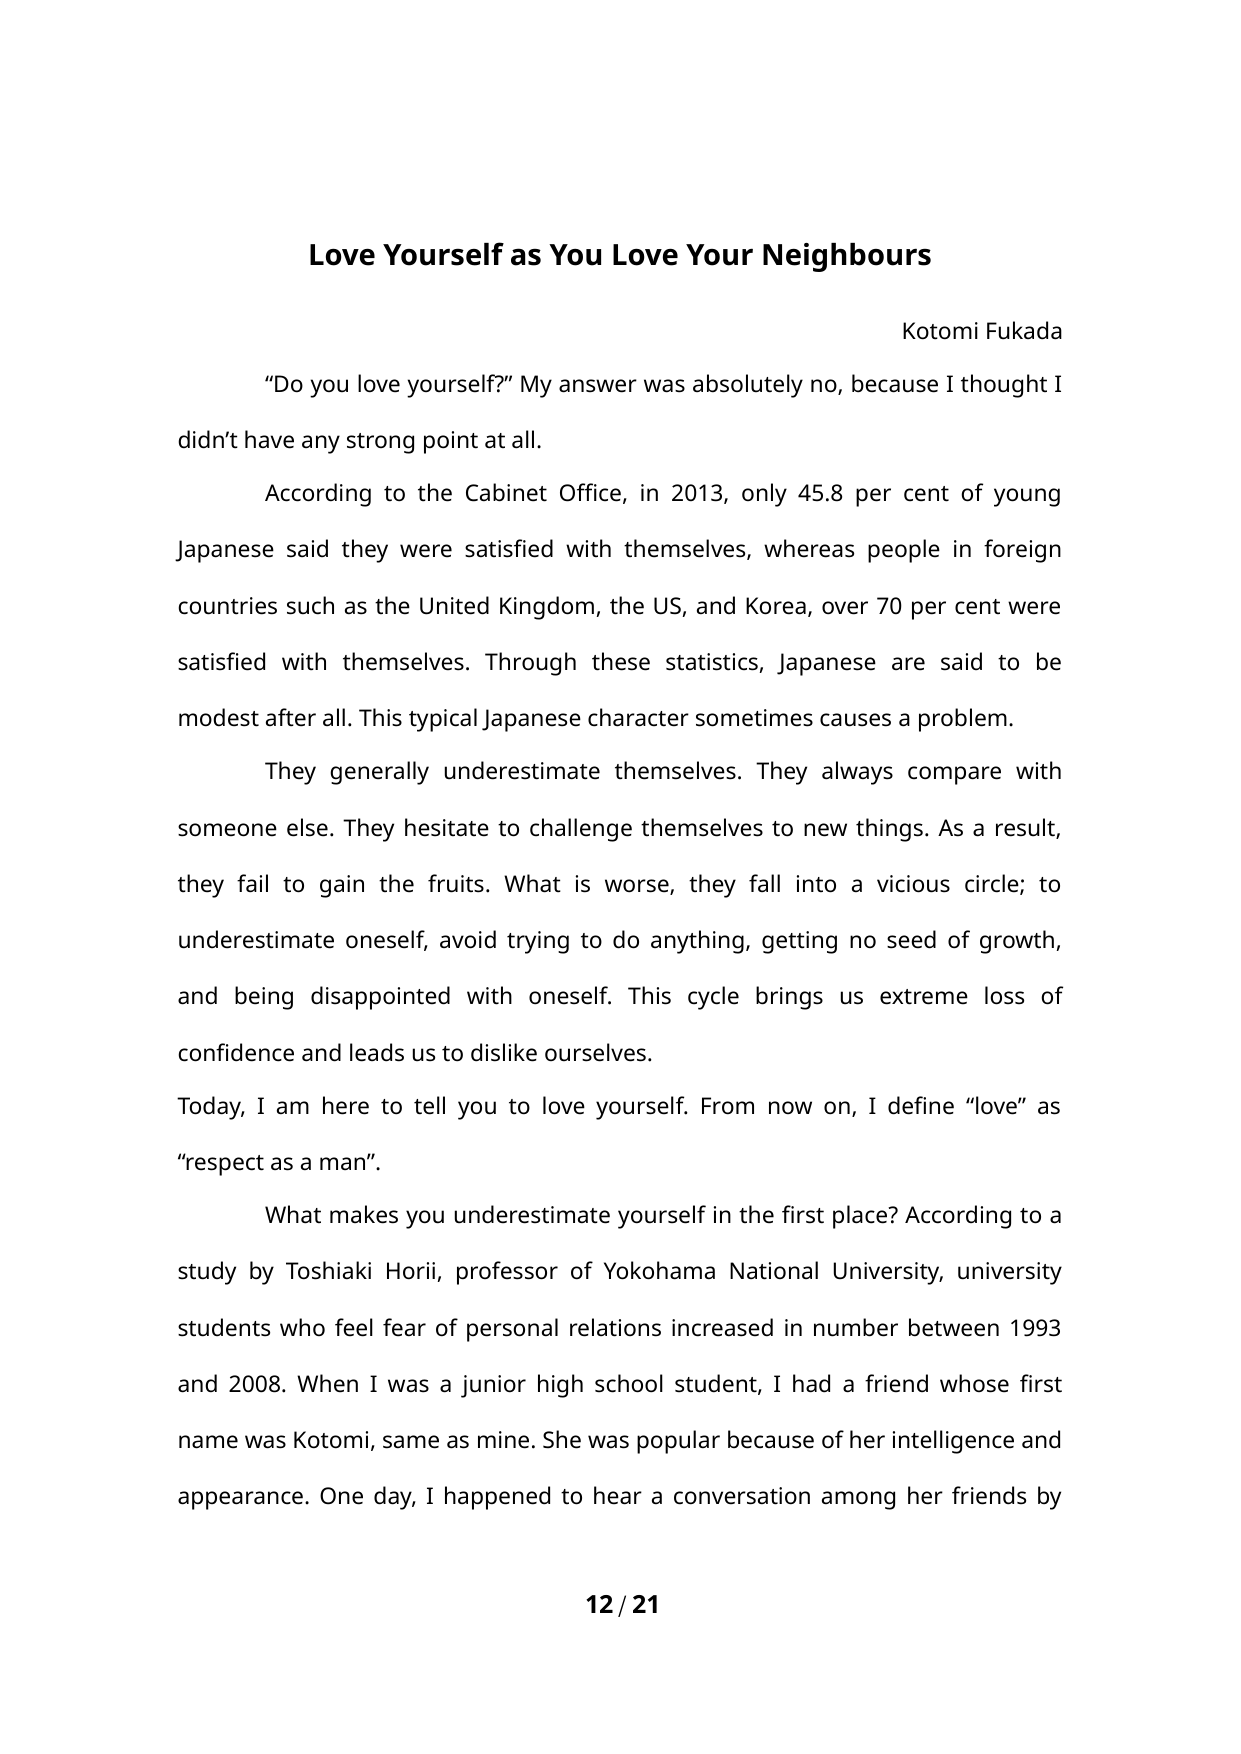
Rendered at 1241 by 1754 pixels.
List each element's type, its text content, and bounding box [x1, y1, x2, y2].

text Love Yourself as You Love Your Neighbours [177, 217, 1063, 292]
text Today, I am here to tell you to love yourself. From now on, I define “love” as “respect as a man”. [177, 1087, 1063, 1180]
text They generally underestimate themselves. They always compare with someone else. They hesitate to challenge themselves to new things. As a result, they fail to gain the fruits. What is worse, they fall into a vicious circle; to underestimate oneself, avoid trying to do anything, getting no seed of growth, and being disappointed with oneself. This cycle brings us extreme loss of confidence and leads us to dislike ourselves. [177, 752, 1063, 1071]
text Kotomi Fukada [177, 312, 1063, 349]
text According to the Cabinet Office, in 2013, only 45.8 per cent of young Japanese said they were satisfied with themselves, whereas people in foreign countries such as the United Kingdom, the US, and Korea, over 70 per cent were satisfied with themselves. Through these statistics, Japanese are said to be modest after all. This typical Japanese character sometimes causes a problem. [177, 474, 1063, 737]
text “Do you love yourself?” My answer was absolutely no, because I thought I didn’t have any strong point at all. [177, 365, 1063, 458]
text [177, 1196, 1063, 1515]
